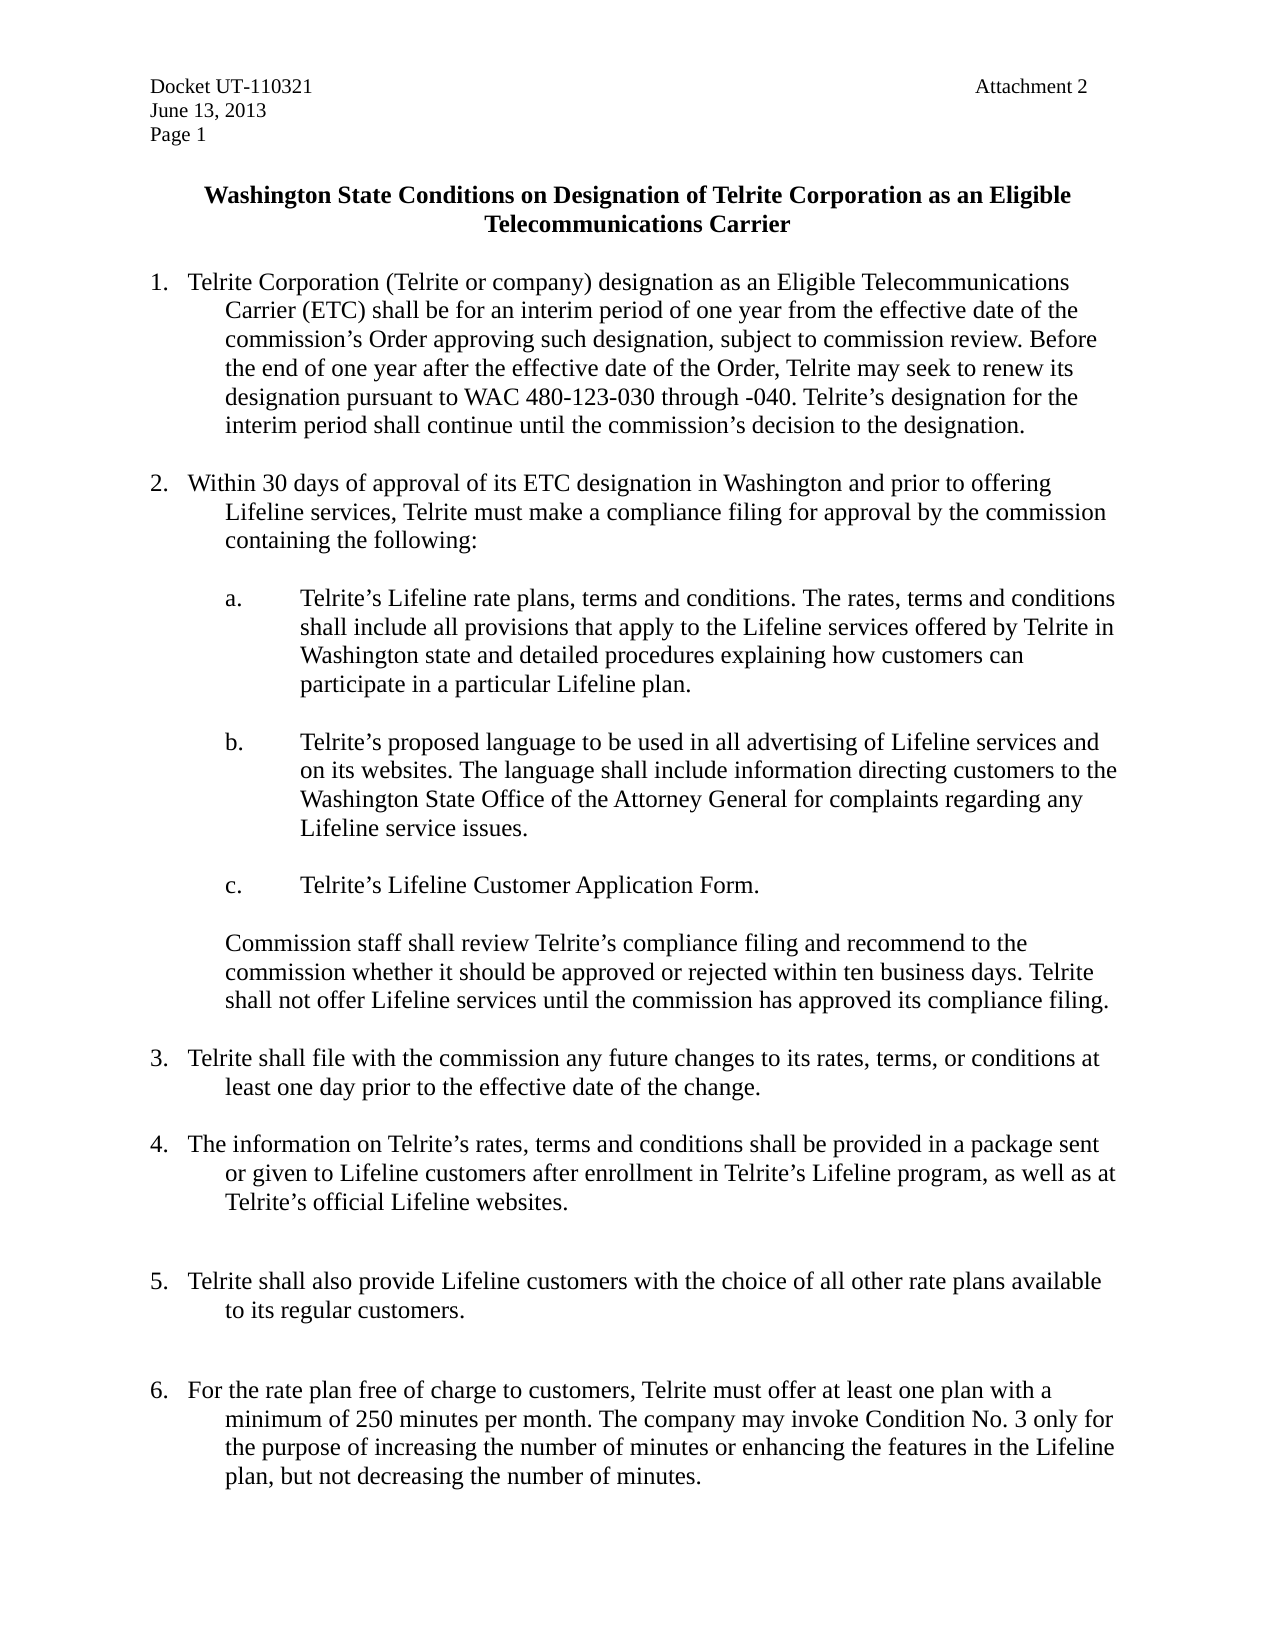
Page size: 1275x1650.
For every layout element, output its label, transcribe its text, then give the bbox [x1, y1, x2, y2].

text b. Telrite’s proposed language to be used in all advertising of Lifeline services and on its websites. The language shall include information directing customers to the Washington State Office of the Attorney General for complaints regarding any Lifeline service issues. [225, 727, 1125, 842]
text Commission staff shall review Telrite’s compliance filing and recommend to the commission whether it should be approved or rejected within ten business days. Telrite shall not offer Lifeline services until the commission has approved its compliance filing. [225, 928, 1125, 1014]
text Washington State Conditions on Designation of Telrite Corporation as an Eligible Telecommunications Carrier [150, 180, 1125, 238]
list For the rate plan free of charge to customers, Telrite must offer at least one plan with a minimum of 250 minutes per month. The company may invoke Condition No. 3 only for the purpose of increasing the number of minutes or enhancing the features in the Lifeline plan, but not decreasing the number of minutes. [150, 1375, 1125, 1490]
list Telrite Corporation (Telrite or company) designation as an Eligible Telecommunications Carrier (ETC) shall be for an interim period of one year from the effective date of the commission’s Order approving such designation, subject to commission review. Before the end of one year after the effective date of the Order, Telrite may seek to renew its designation pursuant to WAC 480-123-030 through -040. Telrite’s designation for the interim period shall continue until the commission’s decision to the designation. [150, 267, 1125, 439]
list The information on Telrite’s rates, terms and conditions shall be provided in a package sent or given to Lifeline customers after enrollment in Telrite’s Lifeline program, as well as at Telrite’s official Lifeline websites. [150, 1129, 1125, 1215]
list Within 30 days of approval of its ETC designation in Washington and prior to offering Lifeline services, Telrite must make a compliance filing for approval by the commission containing the following: [150, 468, 1125, 554]
text c. Telrite’s Lifeline Customer Application Form. [225, 870, 1125, 899]
list Telrite shall file with the commission any future changes to its rates, terms, or conditions at least one day prior to the effective date of the change. [150, 1043, 1125, 1100]
text a. Telrite’s Lifeline rate plans, terms and conditions. The rates, terms and conditions shall include all provisions that apply to the Lifeline services offered by Telrite in state and detailed procedures explaining how customers can participate in a particular Lifeline plan. [225, 583, 1125, 698]
list Telrite shall also provide Lifeline customers with the choice of all other rate plans available to its regular customers. [150, 1266, 1125, 1324]
